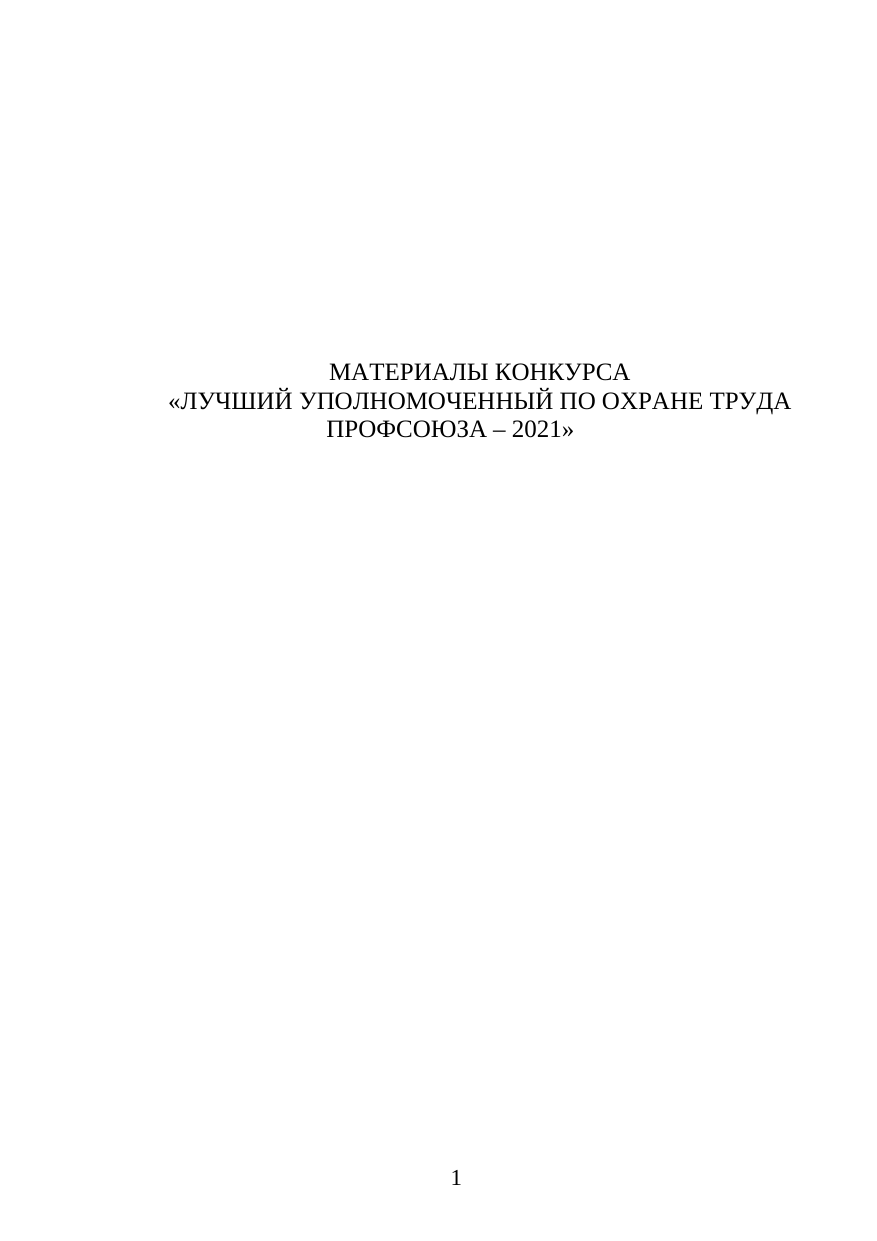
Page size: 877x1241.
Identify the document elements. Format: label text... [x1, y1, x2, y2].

text МАТЕРИАЛЫ КОНКУРСА [88, 357, 812, 386]
text «ЛУЧШИЙ УПОЛНОМОЧЕННЫЙ ПО ОХРАНЕ ТРУДА ПРОФСОЮЗА – 2021» [88, 386, 812, 443]
